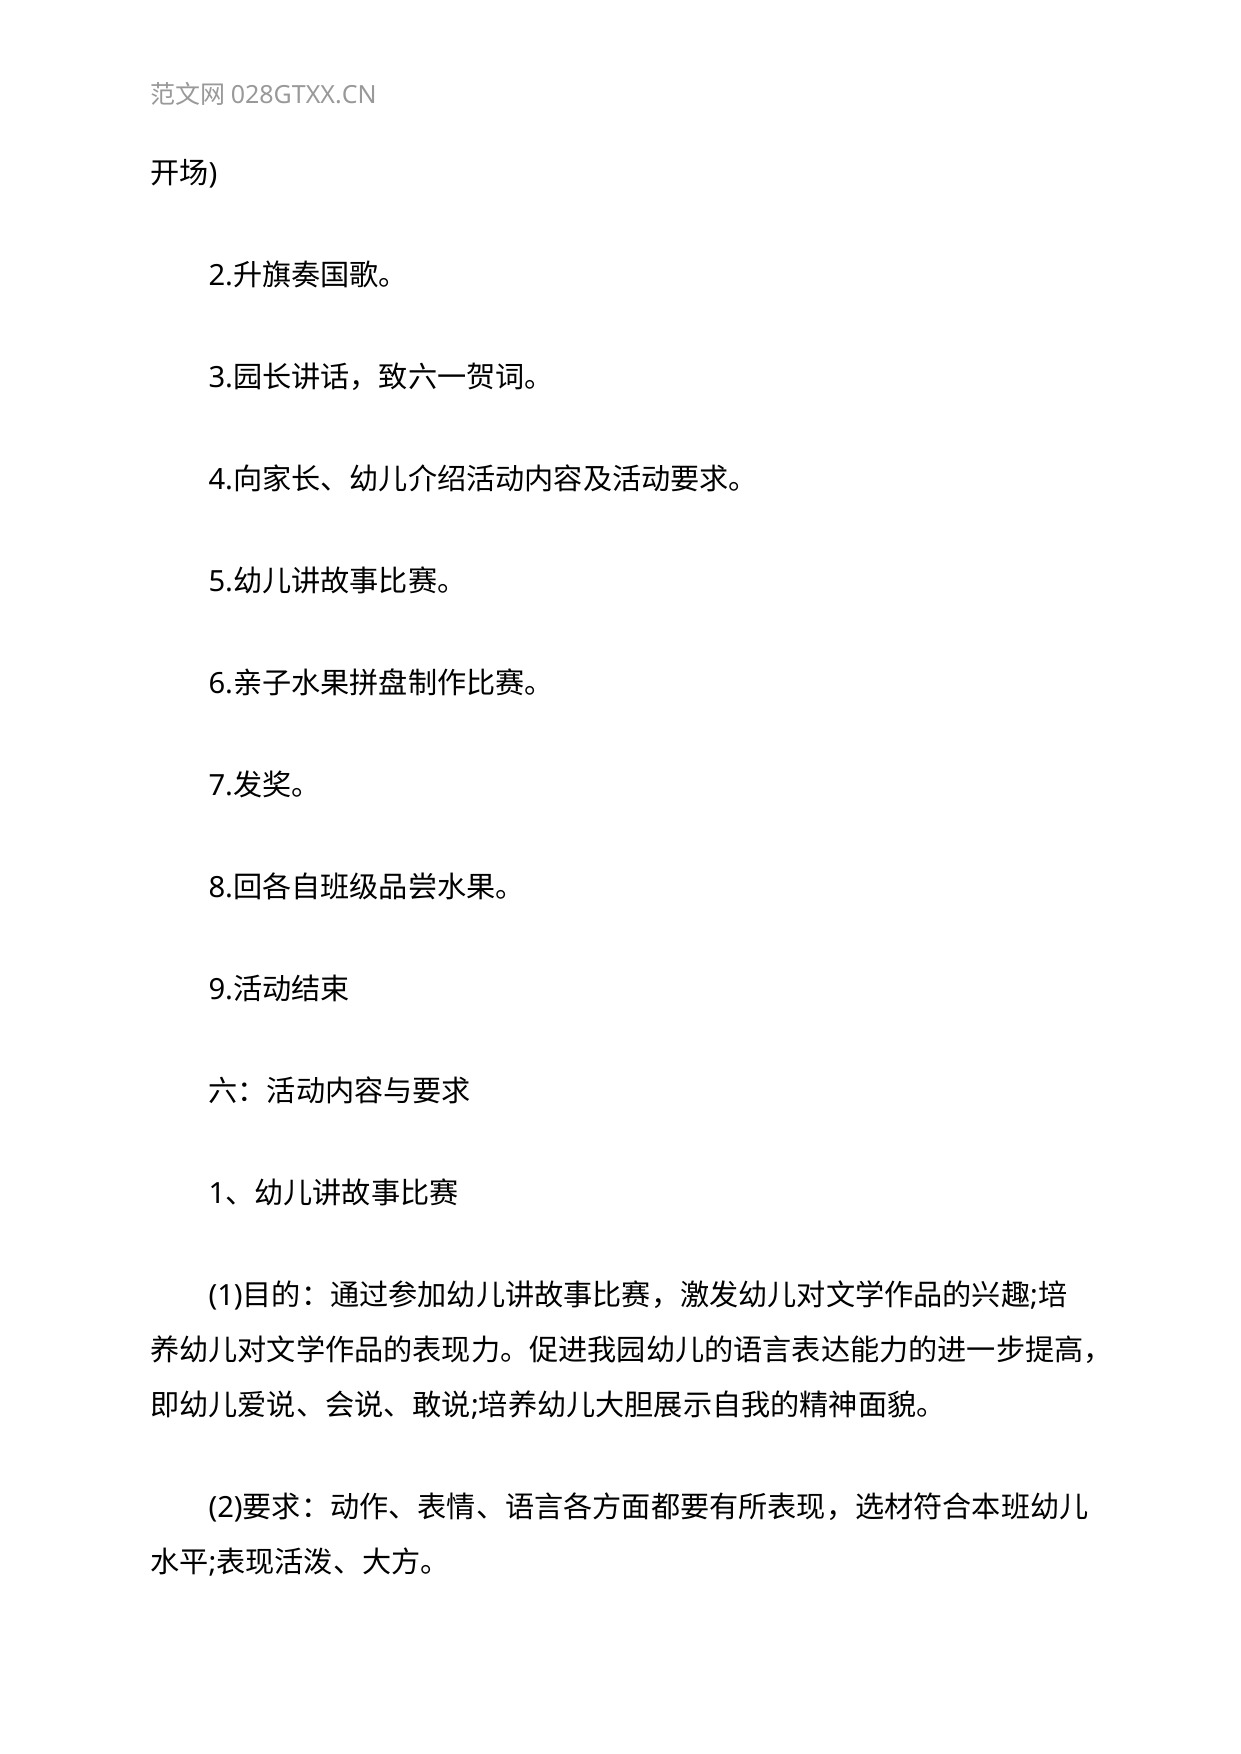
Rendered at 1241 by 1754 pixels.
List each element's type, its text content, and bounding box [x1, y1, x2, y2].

text (2)要求：动作、表情、语言各方面都要有所表现，选材符合本班幼儿水平;表现活泼、大方。 [150, 1483, 1090, 1581]
text 六：活动内容与要求 [150, 1068, 1090, 1110]
text 3.园长讲话，致六一贺词。 [150, 354, 1090, 396]
text 2.升旗奏国歌。 [150, 252, 1090, 294]
text 1、幼儿讲故事比赛 [150, 1169, 1090, 1212]
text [150, 150, 1090, 192]
text 8.回各自班级品尝水果。 [150, 864, 1090, 906]
text 7.发奖。 [150, 762, 1090, 804]
text 4.向家长、幼儿介绍活动内容及活动要求。 [150, 456, 1090, 498]
text (1)目的：通过参加幼儿讲故事比赛，激发幼儿对文学作品的兴趣;培养幼儿对文学作品的表现力。促进我园幼儿的语言表达能力的进一步提高，即幼儿爱说、会说、敢说;培养幼儿大胆展示自我的精神面貌。 [150, 1272, 1090, 1424]
text 9.活动结束 [150, 966, 1090, 1008]
text 5.幼儿讲故事比赛。 [150, 558, 1090, 600]
text 6.亲子水果拼盘制作比赛。 [150, 660, 1090, 702]
